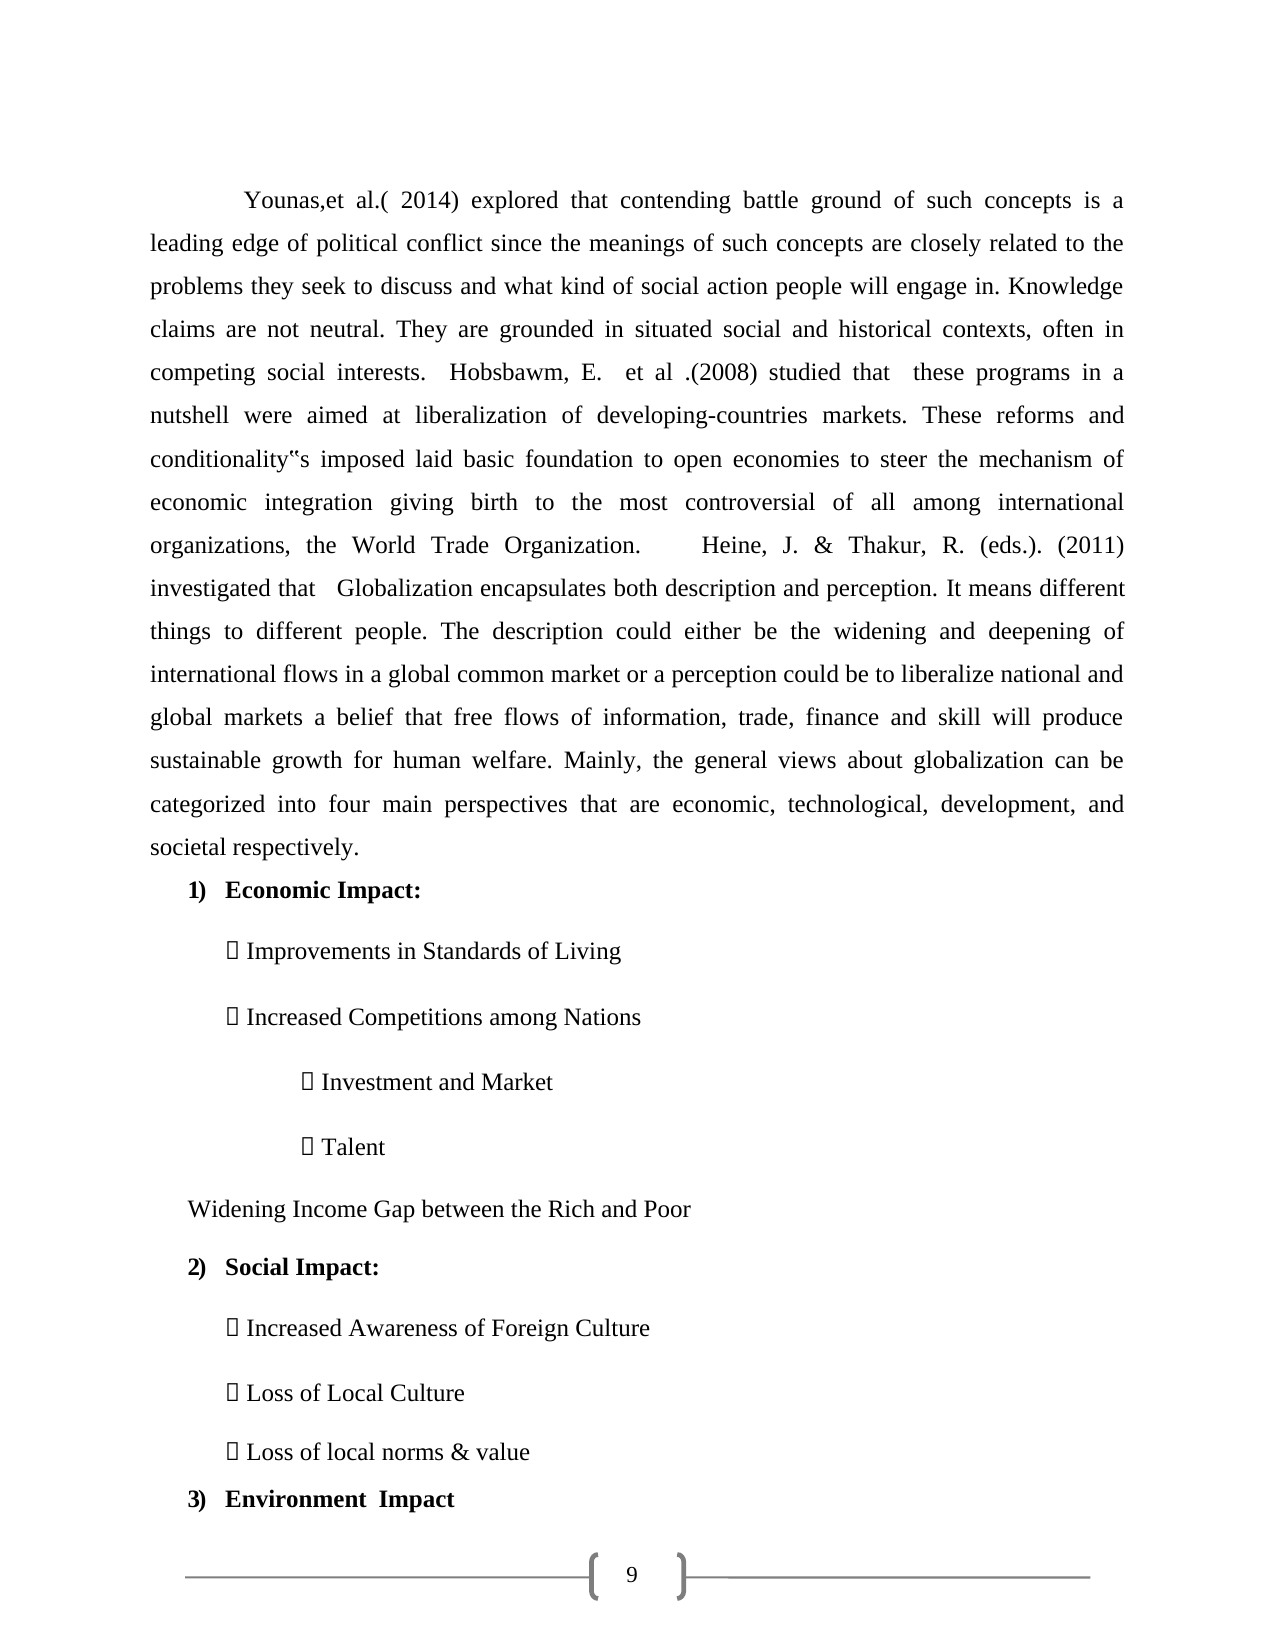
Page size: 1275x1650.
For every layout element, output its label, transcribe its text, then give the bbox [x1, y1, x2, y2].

text  Investment and Market [300, 1063, 1200, 1097]
picture [595, 1559, 680, 1594]
text  Loss of local norms & value [225, 1433, 1200, 1468]
subtitle Environment Impact [187, 1484, 1200, 1513]
text  Increased Competitions among Nations [225, 998, 1200, 1032]
text  Increased Awareness of Foreign Culture [225, 1309, 1200, 1343]
text  Talent [300, 1129, 1200, 1163]
text  Improvements in Standards of Living [225, 933, 1200, 967]
subtitle Social Impact: [187, 1252, 1200, 1281]
subtitle Economic Impact: [187, 876, 1200, 904]
text  Loss of Local Culture [225, 1375, 1200, 1409]
text Widening Income Gap between the Rich and Poor [187, 1194, 1200, 1223]
text Younas,et al.( 2014) explored that contending battle ground of such concepts is a leading edge of political conflict since the meanings of such concepts are closely related to the problems they seek to discuss and what kind of social action people will engage in. Knowledge claims are not neutral. They are grounded in situated social and historical contexts, often in competing social interests. Hobsbawm, E. et al .(2008) studied that these programs in a nutshell were aimed at liberalization of developing-countries markets. These reforms and conditionality‟s imposed laid basic foundation to open economies to steer the mechanism of economic integration giving birth to the most controversial of all among international organizations, the World Trade Organization. Heine, J. & Thakur, R. (eds.). (2011) investigated that Globalization encapsulates both description and perception. It means different things to different people. The description could either be the widening and deepening of international flows in a global common market or a perception could be to liberalize national and global markets a belief that free flows of information, trade, finance and skill will produce sustainable growth for human welfare. Mainly, the general views about globalization can be categorized into four main perspectives that are economic, technological, development, and societal respectively. [150, 185, 1125, 861]
